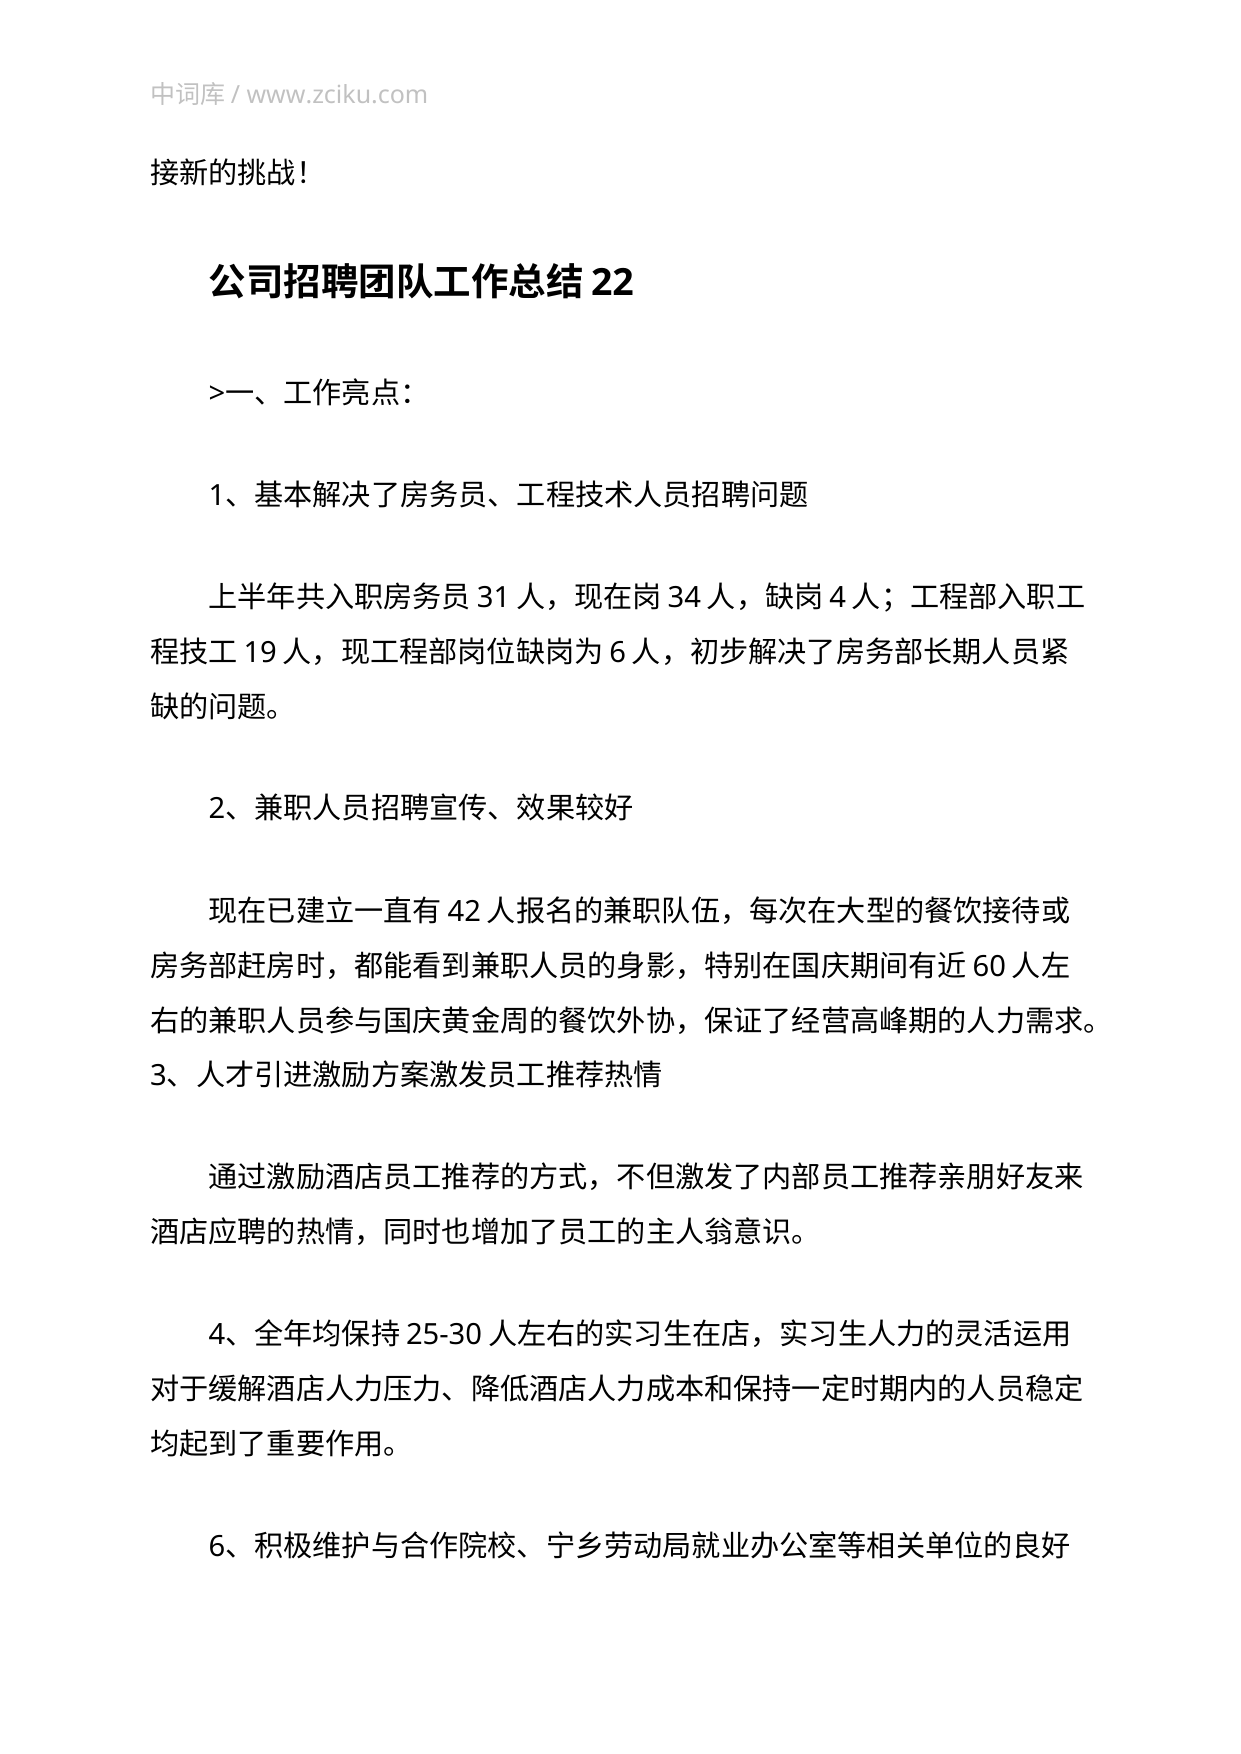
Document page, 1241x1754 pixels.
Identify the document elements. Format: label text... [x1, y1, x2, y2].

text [150, 150, 1090, 192]
text 上半年共入职房务员31人，现在岗34人，缺岗4人；工程部入职工程技工19人，现工程部岗位缺岗为6人，初步解决了房务部长期人员紧缺的问题。 [150, 573, 1090, 726]
text 通过激励酒店员工推荐的方式，不但激发了内部员工推荐亲朋好友来酒店应聘的热情，同时也增加了员工的主人翁意识。 [150, 1154, 1090, 1251]
text 1、基本解决了房务员、工程技术人员招聘问题 [150, 471, 1090, 514]
text 4、全年均保持25-30人左右的实习生在店，实习生人力的灵活运用对于缓解酒店人力压力、降低酒店人力成本和保持一定时期内的人员稳定均起到了重要作用。 [150, 1311, 1090, 1463]
text >一、工作亮点： [150, 369, 1090, 412]
text 公司招聘团队工作总结22 [150, 252, 1090, 306]
text 2、兼职人员招聘宣传、效果较好 [150, 785, 1090, 827]
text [150, 1522, 1090, 1565]
text 现在已建立一直有42人报名的兼职队伍，每次在大型的餐饮接待或房务部赶房时，都能看到兼职人员的身影，特别在国庆期间有近60人左右的兼职人员参与国庆黄金周的餐饮外协，保证了经营高峰期的人力需求。3、人才引进激励方案激发员工推荐热情 [150, 887, 1090, 1094]
